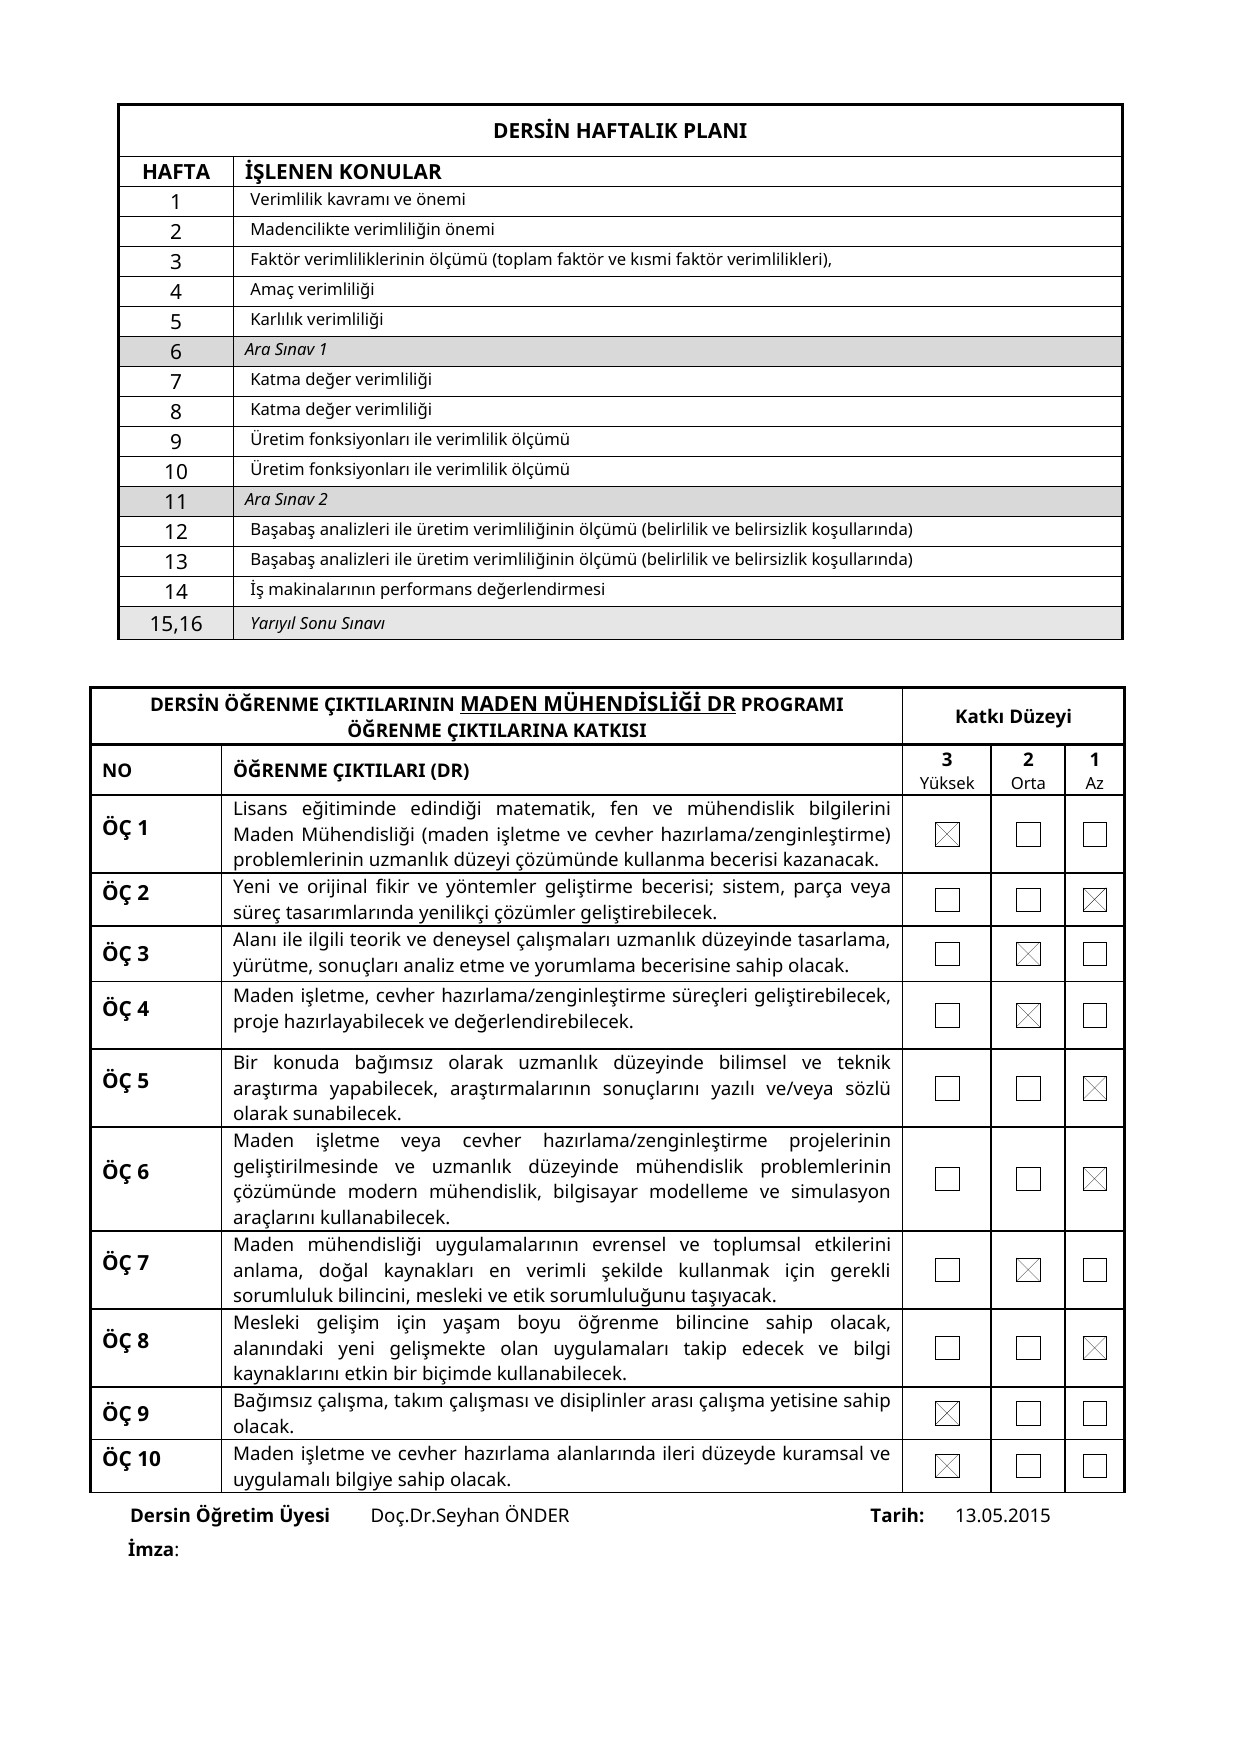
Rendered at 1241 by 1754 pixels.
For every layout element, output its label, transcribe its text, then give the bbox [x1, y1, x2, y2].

table_cell [903, 874, 990, 925]
table_cell Yeni ve orijinal fikir ve yöntemler geliştirme becerisi; sistem, parça veya süreç tasarımlarında yenilikçi çözümler geliştirebilecek. [222, 874, 902, 925]
table_cell 2 Orta [992, 746, 1064, 794]
table_cell [1066, 927, 1123, 981]
table_cell [1066, 1050, 1123, 1126]
table_cell [992, 927, 1064, 981]
table_cell Katma değer verimliliği [234, 367, 1121, 396]
table_header DERSİN HAFTALIK PLANI [120, 106, 1121, 156]
table_header Katkı Düzeyi [903, 689, 1123, 743]
table_cell [992, 982, 1064, 1048]
table_cell 11 [120, 487, 233, 516]
table_cell Faktör verimliliklerinin ölçümü (toplam faktör ve kısmi faktör verimlilikleri), [234, 247, 1121, 276]
table_cell NO [92, 746, 221, 794]
table_cell ÖÇ 7 [92, 1232, 221, 1308]
table_cell ÖÇ 9 [92, 1388, 221, 1439]
table_cell Lisans eğitiminde edindiği matematik, fen ve mühendislik bilgilerini Maden Mühendisliği (maden işletme ve cevher hazırlama/zenginleştirme) problemlerinin uzmanlık düzeyi çözümünde kullanma becerisi kazanacak. [222, 796, 902, 872]
table_cell [1066, 1440, 1123, 1491]
table_cell Üretim fonksiyonları ile verimlilik ölçümü [234, 457, 1121, 486]
table_cell Maden işletme veya cevher hazırlama/zenginleştirme projelerinin geliştirilmesinde ve uzmanlık düzeyinde mühendislik problemlerinin çözümünde modern mühendislik, bilgisayar modelleme ve simulasyon araçlarını kullanabilecek. [222, 1128, 902, 1230]
table_cell Ara Sınav 2 [234, 487, 1121, 516]
text İmza: [118, 1536, 1122, 1562]
table_cell 13.05.2015 [939, 1491, 1165, 1536]
table_cell Maden işletme, cevher hazırlama/zenginleştirme süreçleri geliştirebilecek, proje hazırlayabilecek ve değerlendirebilecek. [222, 982, 902, 1048]
table_cell [992, 874, 1064, 925]
table_cell 10 [120, 457, 233, 486]
table_cell ÖÇ 5 [92, 1050, 221, 1126]
table_cell Madencilikte verimliliğin önemi [234, 217, 1121, 246]
table_cell [1066, 1388, 1123, 1439]
table_cell 14 [120, 577, 233, 606]
table_cell Katma değer verimliliği [234, 397, 1121, 426]
table_cell ÖÇ 1 [92, 796, 221, 872]
table_cell Doç.Dr.Seyhan ÖNDER [355, 1493, 855, 1536]
table_cell 6 [120, 337, 233, 366]
table_cell 4 [120, 277, 233, 306]
table_cell Maden mühendisliği uygulamalarının evrensel ve toplumsal etkilerini anlama, doğal kaynakları en verimli şekilde kullanmak için gerekli sorumluluk bilincini, mesleki ve etik sorumluluğunu taşıyacak. [222, 1232, 902, 1308]
table_cell [1066, 1128, 1123, 1230]
table_cell ÖÇ 6 [92, 1128, 221, 1230]
table_cell [1066, 1232, 1123, 1308]
table_cell Ara Sınav 1 [234, 337, 1121, 366]
table_cell Bir konuda bağımsız olarak uzmanlık düzeyinde bilimsel ve teknik araştırma yapabilecek, araştırmalarının sonuçlarını yazılı ve/veya sözlü olarak sunabilecek. [222, 1050, 902, 1126]
table_cell [992, 1440, 1064, 1491]
table_cell [992, 1232, 1064, 1308]
table_cell 13 [120, 547, 233, 576]
table_cell 8 [120, 397, 233, 426]
table_cell Başabaş analizleri ile üretim verimliliğinin ölçümü (belirlilik ve belirsizlik koşullarında) [234, 547, 1121, 576]
table_cell [903, 796, 990, 872]
table_cell [992, 796, 1064, 872]
table_cell Başabaş analizleri ile üretim verimliliğinin ölçümü (belirlilik ve belirsizlik koşullarında) [234, 517, 1121, 546]
table_cell Tarih: [855, 1493, 939, 1536]
table_cell 12 [120, 517, 233, 546]
table_cell Dersin Öğretim Üyesi [105, 1493, 355, 1536]
table_cell [903, 927, 990, 981]
table_cell ÖÇ 10 [92, 1440, 221, 1491]
table_cell ÖÇ 4 [92, 982, 221, 1048]
table_cell [992, 1050, 1064, 1126]
table_cell Üretim fonksiyonları ile verimlilik ölçümü [234, 427, 1121, 456]
table_cell 1 Az [1066, 746, 1123, 794]
table_cell [1066, 1310, 1123, 1386]
table_cell Verimlilik kavramı ve önemi [234, 187, 1121, 216]
table_cell [903, 1128, 990, 1230]
table_cell [992, 1310, 1064, 1386]
table_cell [903, 1310, 990, 1386]
table_cell 5 [120, 307, 233, 336]
table_cell 2 [120, 217, 233, 246]
table_cell Amaç verimliliği [234, 277, 1121, 306]
table_cell [903, 1440, 990, 1491]
table_cell 3 Yüksek [903, 746, 990, 794]
table_cell İŞLENEN KONULAR [234, 157, 1121, 186]
table_cell [903, 1388, 990, 1439]
table_cell [1066, 874, 1123, 925]
table_cell Karlılık verimliliği [234, 307, 1121, 336]
table_cell 1 [120, 187, 233, 216]
table_cell [992, 1388, 1064, 1439]
table_cell 9 [120, 427, 233, 456]
table_cell ÖÇ 3 [92, 927, 221, 981]
table_cell 7 [120, 367, 233, 396]
table_cell Alanı ile ilgili teorik ve deneysel çalışmaları uzmanlık düzeyinde tasarlama, yürütme, sonuçları analiz etme ve yorumlama becerisine sahip olacak. [222, 927, 902, 981]
table_cell [1066, 982, 1123, 1048]
table_cell [903, 982, 990, 1048]
table_cell Bağımsız çalışma, takım çalışması ve disiplinler arası çalışma yetisine sahip olacak. [222, 1388, 902, 1439]
table_cell ÖĞRENME ÇIKTILARI (DR) [222, 746, 902, 794]
table_cell İş makinalarının performans değerlendirmesi [234, 577, 1121, 606]
table_cell Yarıyıl Sonu Sınavı [234, 607, 1121, 639]
table_cell [992, 1128, 1064, 1230]
table_cell Maden işletme ve cevher hazırlama alanlarında ileri düzeyde kuramsal ve uygulamalı bilgiye sahip olacak. [222, 1440, 902, 1491]
table_cell ÖÇ 2 [92, 874, 221, 925]
table_cell Mesleki gelişim için yaşam boyu öğrenme bilincine sahip olacak, alanındaki yeni gelişmekte olan uygulamaları takip edecek ve bilgi kaynaklarını etkin bir biçimde kullanabilecek. [222, 1310, 902, 1386]
table_cell [903, 1232, 990, 1308]
table_cell [903, 1050, 990, 1126]
table_cell 3 [120, 247, 233, 276]
table_cell ÖÇ 8 [92, 1310, 221, 1386]
table_header DERSİN ÖĞRENME ÇIKTILARININ MADEN MÜHENDİSLİĞİ DR PROGRAMI ÖĞRENME ÇIKTILARINA KATKISI [92, 689, 902, 743]
table_cell [1066, 796, 1123, 872]
table_cell HAFTA [120, 157, 233, 186]
table_cell 15,16 [120, 607, 233, 639]
